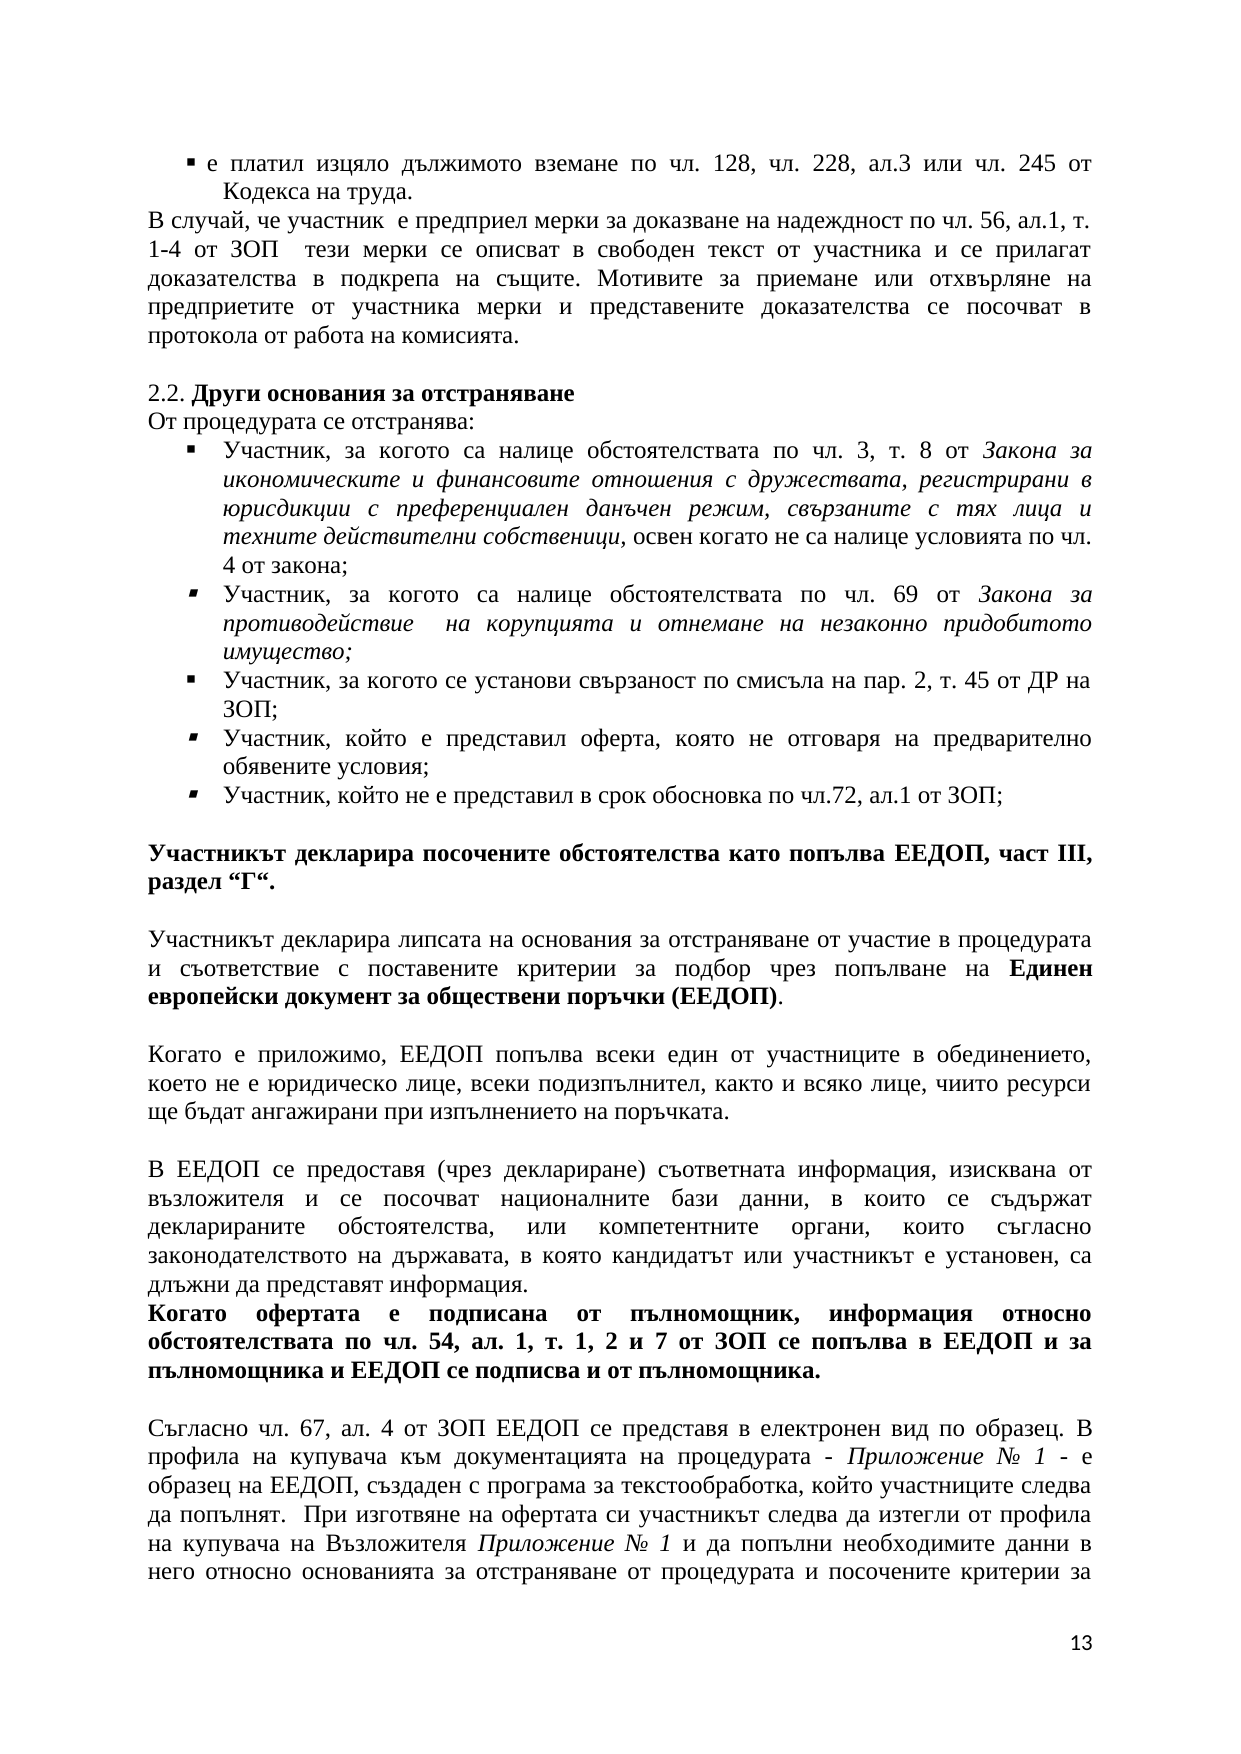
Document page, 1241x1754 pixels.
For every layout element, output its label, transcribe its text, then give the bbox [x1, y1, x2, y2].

text Когато офертата е подписана от пълномощник, информация относно обстоятелствата по чл. 54, ал. 1, т. 1, 2 и 7 от ЗОП се попълва в ЕЕДОП и за пълномощника и ЕЕДОП се подписва и от пълномощника. [148, 1298, 1093, 1384]
text Участникът декларира липсата на основания за отстраняване от участие в процедурата и съответствие с поставените критерии за подбор чрез попълване на Единен европейски документ за обществени поръчки (ЕЕДОП). [148, 924, 1093, 1010]
list Участник, за когото са налице обстоятелствата по чл. 3, т. 8 от Закона за икономическите и финансовите отношения с дружествата, регистрирани в юрисдикции с преференциален данъчен режим, свързаните с тях лица и техните действителни собственици, освен когато не са налице условията по чл. 4 от закона; [185, 435, 1093, 579]
text От процедурата се отстранява: [148, 406, 1093, 435]
list Участник, за когото са налице обстоятелствата по чл. 69 от Закона за противодействие на корупцията и отнемане на незаконно придобитото имущество; [185, 579, 1093, 665]
text 2.2. Други основания за отстраняване [148, 378, 1093, 406]
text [148, 1413, 1093, 1585]
list Участник, който е представил оферта, която не отговаря на предварително обявените условия; [185, 723, 1093, 780]
list Участник, за когото се установи свързаност по смисъла на пар. 2, т. 45 от ДР на ЗОП; [185, 665, 1093, 723]
list е платил изцяло дължимото вземане по чл. 128, чл. 228, ал.3 или чл. 245 от Кодекса на труда. [185, 148, 1093, 205]
text В случай, че участник е предприел мерки за доказване на надеждност по чл. 56, ал.1, т. 1-4 от ЗОП тези мерки се описват в свободен текст от участника и се прилагат доказателства в подкрепа на същите. Мотивите за приемане или отхвърляне на предприетите от участника мерки и представените доказателства се посочват в протокола от работа на комисията. [148, 205, 1093, 349]
text Участникът декларира посочените обстоятелства като попълва ЕЕДОП, част ІІІ, раздел “Г“. [148, 838, 1093, 895]
text В ЕЕДОП се предоставя (чрез деклариране) съответната информация, изисквана от възложителя и се посочват националните бази данни, в които се съдържат декларираните обстоятелства, или компетентните органи, които съгласно законодателството на държавата, в която кандидатът или участникът е установен, са длъжни да представят информация. [148, 1154, 1093, 1298]
text Когато е приложимо, ЕЕДОП попълва всеки един от участниците в обединението, което не е юридическо лице, всеки подизпълнител, както и всяко лице, чиито ресурси ще бъдат ангажирани при изпълнението на поръчката. [148, 1039, 1093, 1125]
list Участник, който не е представил в срок обосновка по чл.72, ал.1 от ЗОП; [185, 780, 1093, 809]
